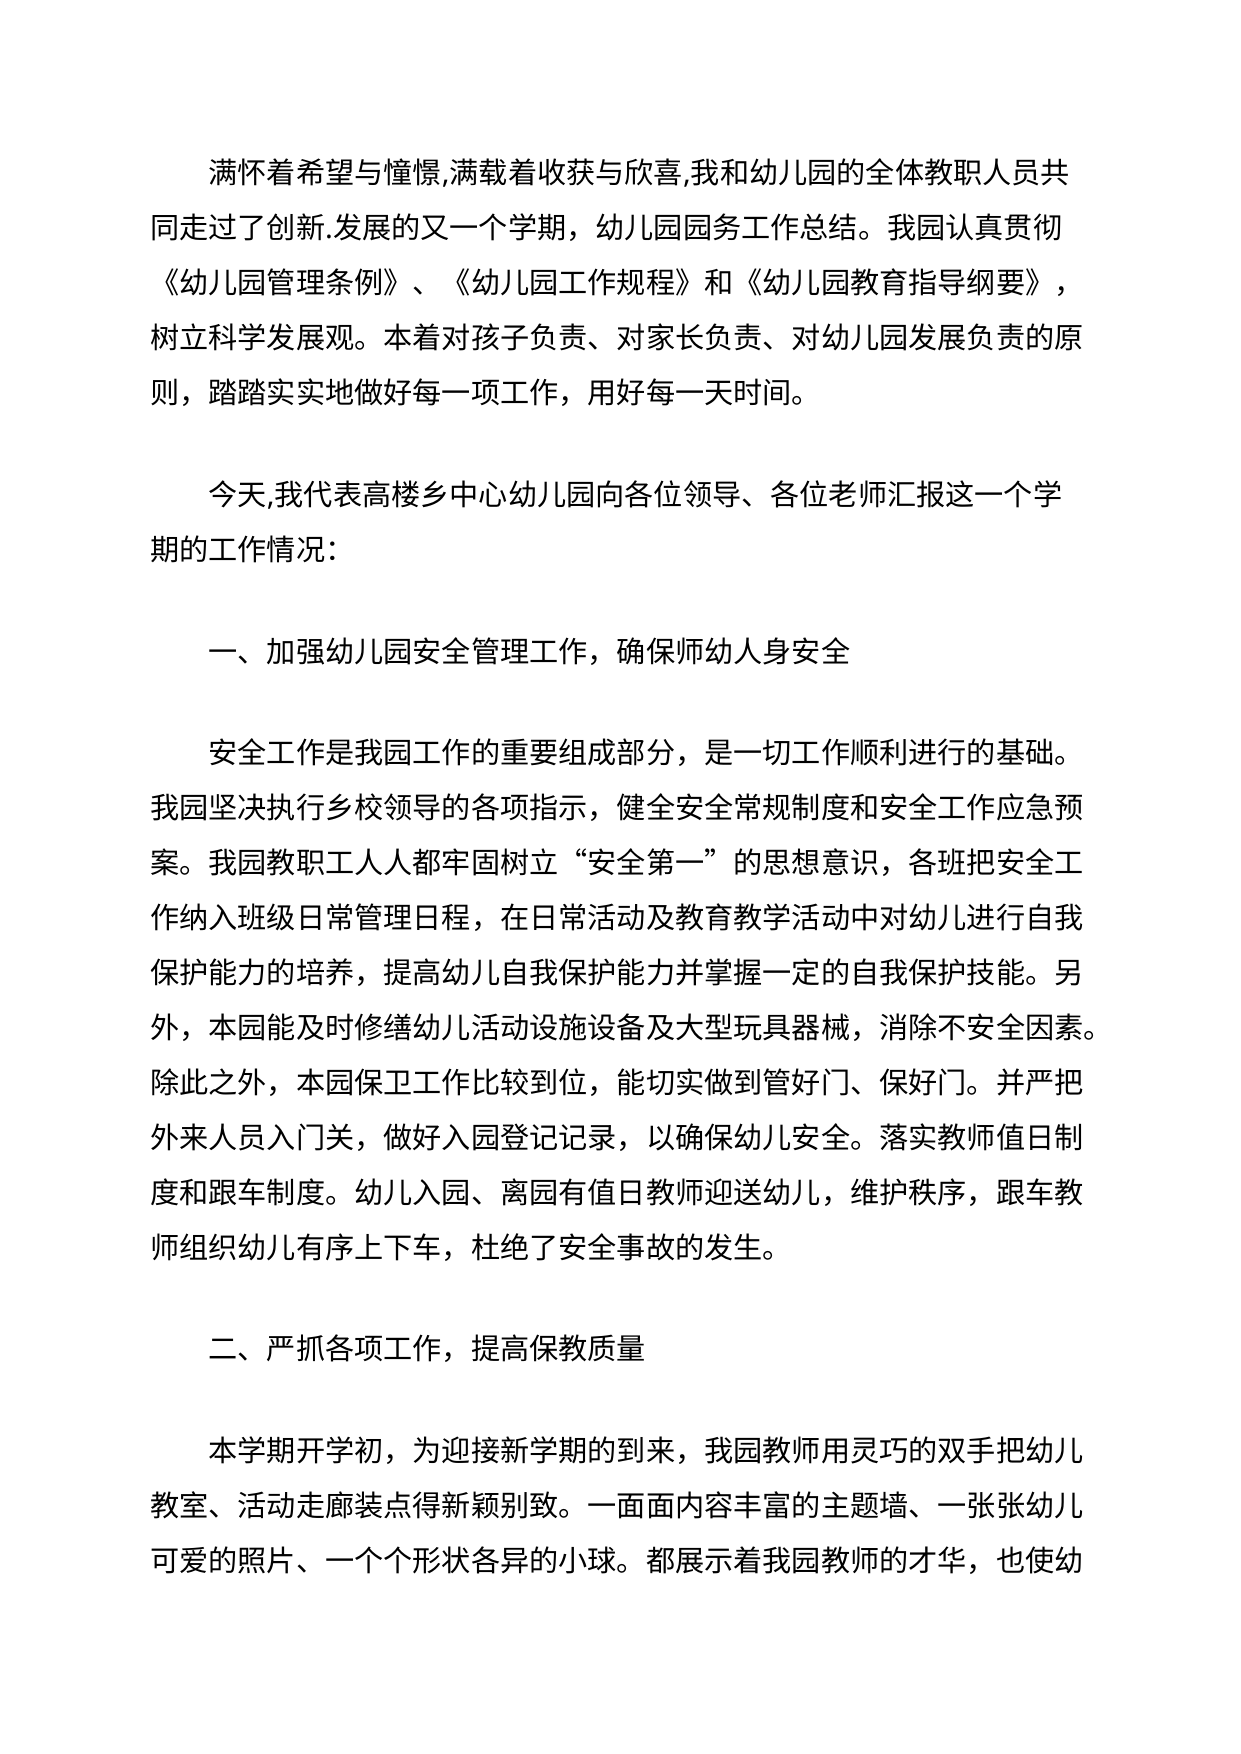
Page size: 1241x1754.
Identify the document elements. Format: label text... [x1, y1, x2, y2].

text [150, 1428, 1090, 1580]
text 一、加强幼儿园安全管理工作，确保师幼人身安全 [150, 628, 1090, 671]
text 今天,我代表高楼乡中心幼儿园向各位领导、各位老师汇报这一个学期的工作情况： [150, 472, 1090, 569]
text 安全工作是我园工作的重要组成部分，是一切工作顺利进行的基础。我园坚决执行乡校领导的各项指示，健全安全常规制度和安全工作应急预案。我园教职工人人都牢固树立“安全第一”的思想意识，各班把安全工作纳入班级日常管理日程，在日常活动及教育教学活动中对幼儿进行自我保护能力的培养，提高幼儿自我保护能力并掌握一定的自我保护技能。另外，本园能及时修缮幼儿活动设施设备及大型玩具器械，消除不安全因素。除此之外，本园保卫工作比较到位，能切实做到管好门、保好门。并严把外来人员入门关，做好入园登记记录，以确保幼儿安全。落实教师值日制度和跟车制度。幼儿入园、离园有值日教师迎送幼儿，维护秩序，跟车教师组织幼儿有序上下车，杜绝了安全事故的发生。 [150, 730, 1090, 1266]
text 满怀着希望与憧憬,满载着收获与欣喜,我和幼儿园的全体教职人员共同走过了创新.发展的又一个学期，幼儿园园务工作总结。我园认真贯彻《幼儿园管理条例》、《幼儿园工作规程》和《幼儿园教育指导纲要》，树立科学发展观。本着对孩子负责、对家长负责、对幼儿园发展负责的原则，踏踏实实地做好每一项工作，用好每一天时间。 [150, 150, 1090, 412]
text 二、严抓各项工作，提高保教质量 [150, 1326, 1090, 1368]
